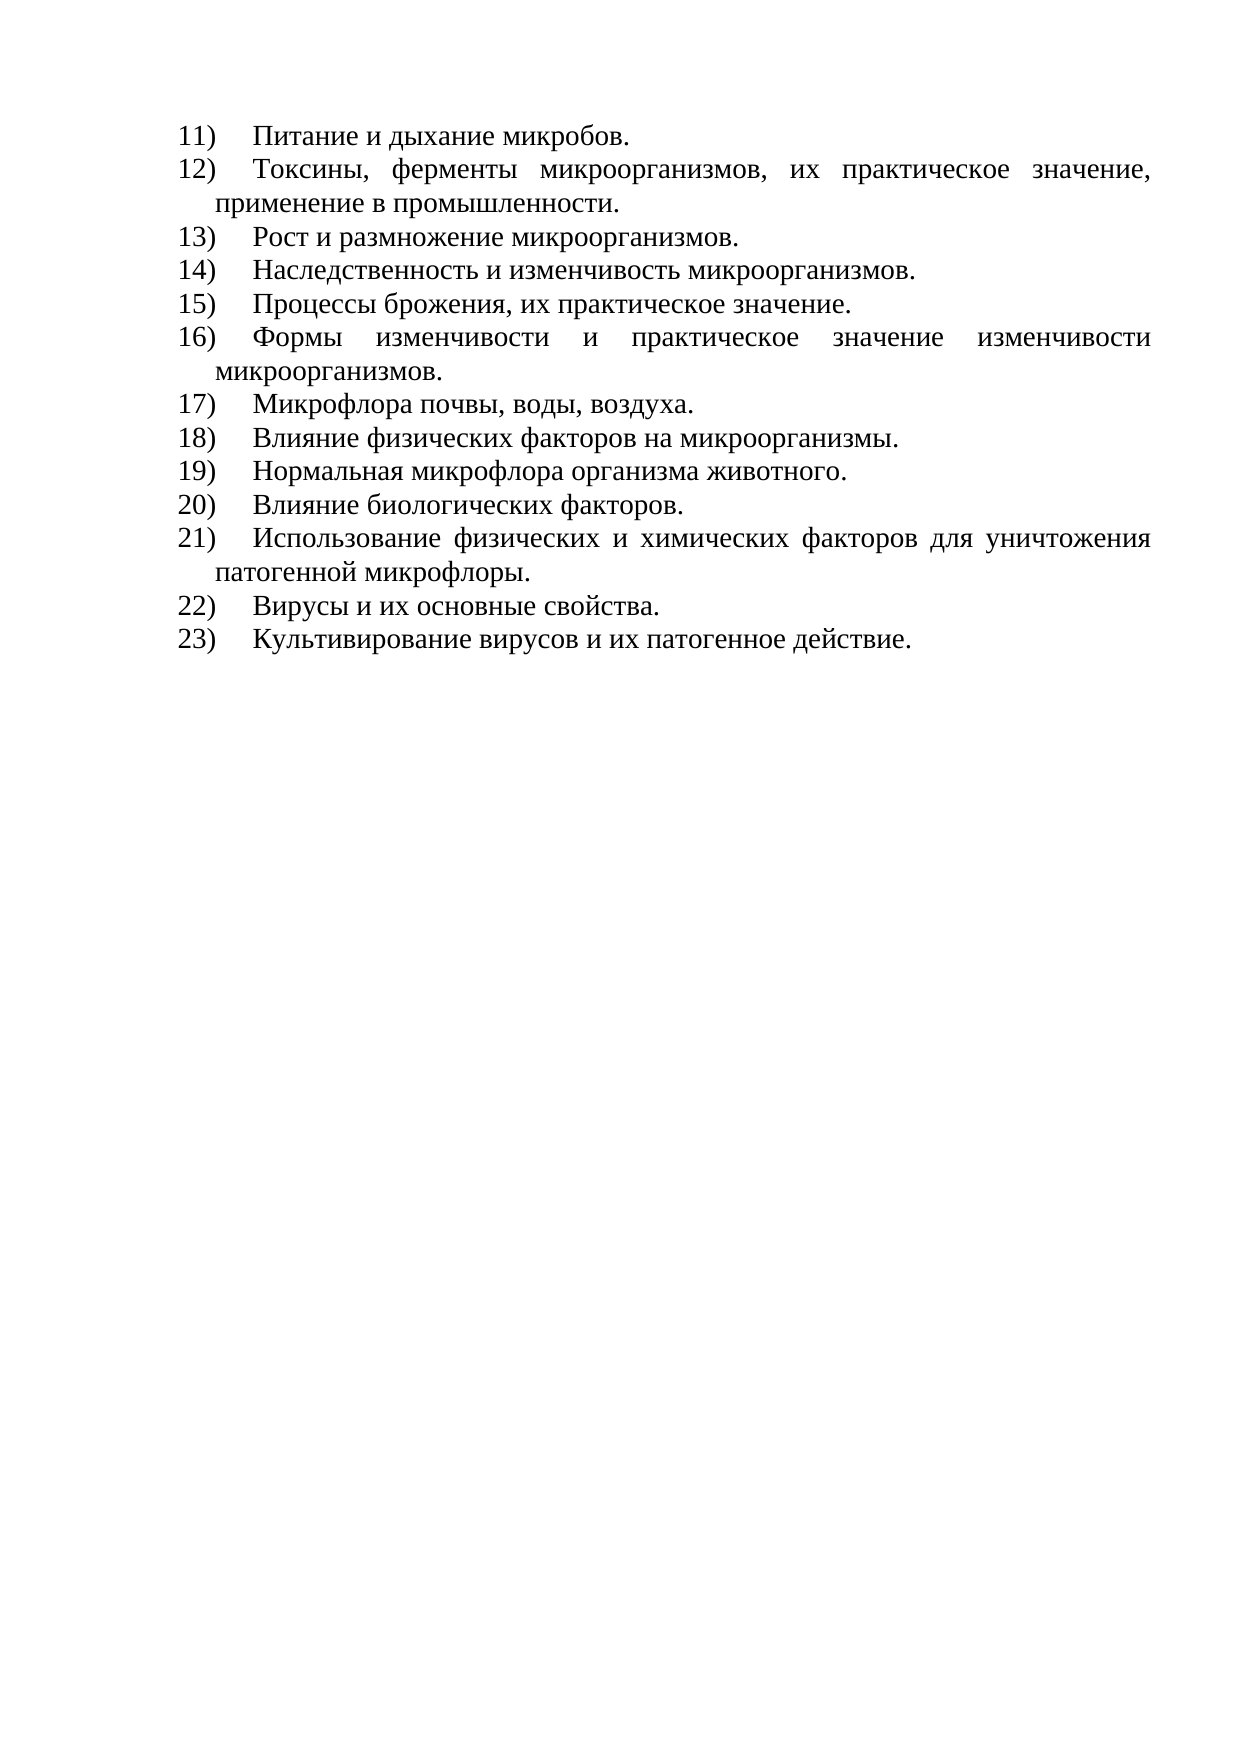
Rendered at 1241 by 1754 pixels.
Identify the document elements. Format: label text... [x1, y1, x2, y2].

list Питание и дыхание микробов. [177, 118, 1152, 152]
list Культивирование вирусов и их патогенное действие. [177, 621, 1152, 655]
list Влияние биологических факторов. [177, 487, 1152, 521]
list Рост и размножение микроорганизмов. [177, 219, 1152, 252]
list Вирусы и их основные свойства. [177, 588, 1152, 621]
list Наследственность и изменчивость микроорганизмов. [177, 252, 1152, 286]
list Токсины, ферменты микроорганизмов, их практическое значение, применение в промышленности. [177, 152, 1152, 219]
list Нормальная микрофлора организма животного. [177, 453, 1152, 487]
list Формы изменчивости и практическое значение изменчивости микроорганизмов. [177, 319, 1152, 386]
list Влияние физических факторов на микроорганизмы. [177, 420, 1152, 453]
list Процессы брожения, их практическое значение. [177, 286, 1152, 319]
list Использование физических и химических факторов для уничтожения патогенной микрофлоры. [177, 521, 1152, 588]
list Микрофлора почвы, воды, воздуха. [177, 386, 1152, 420]
